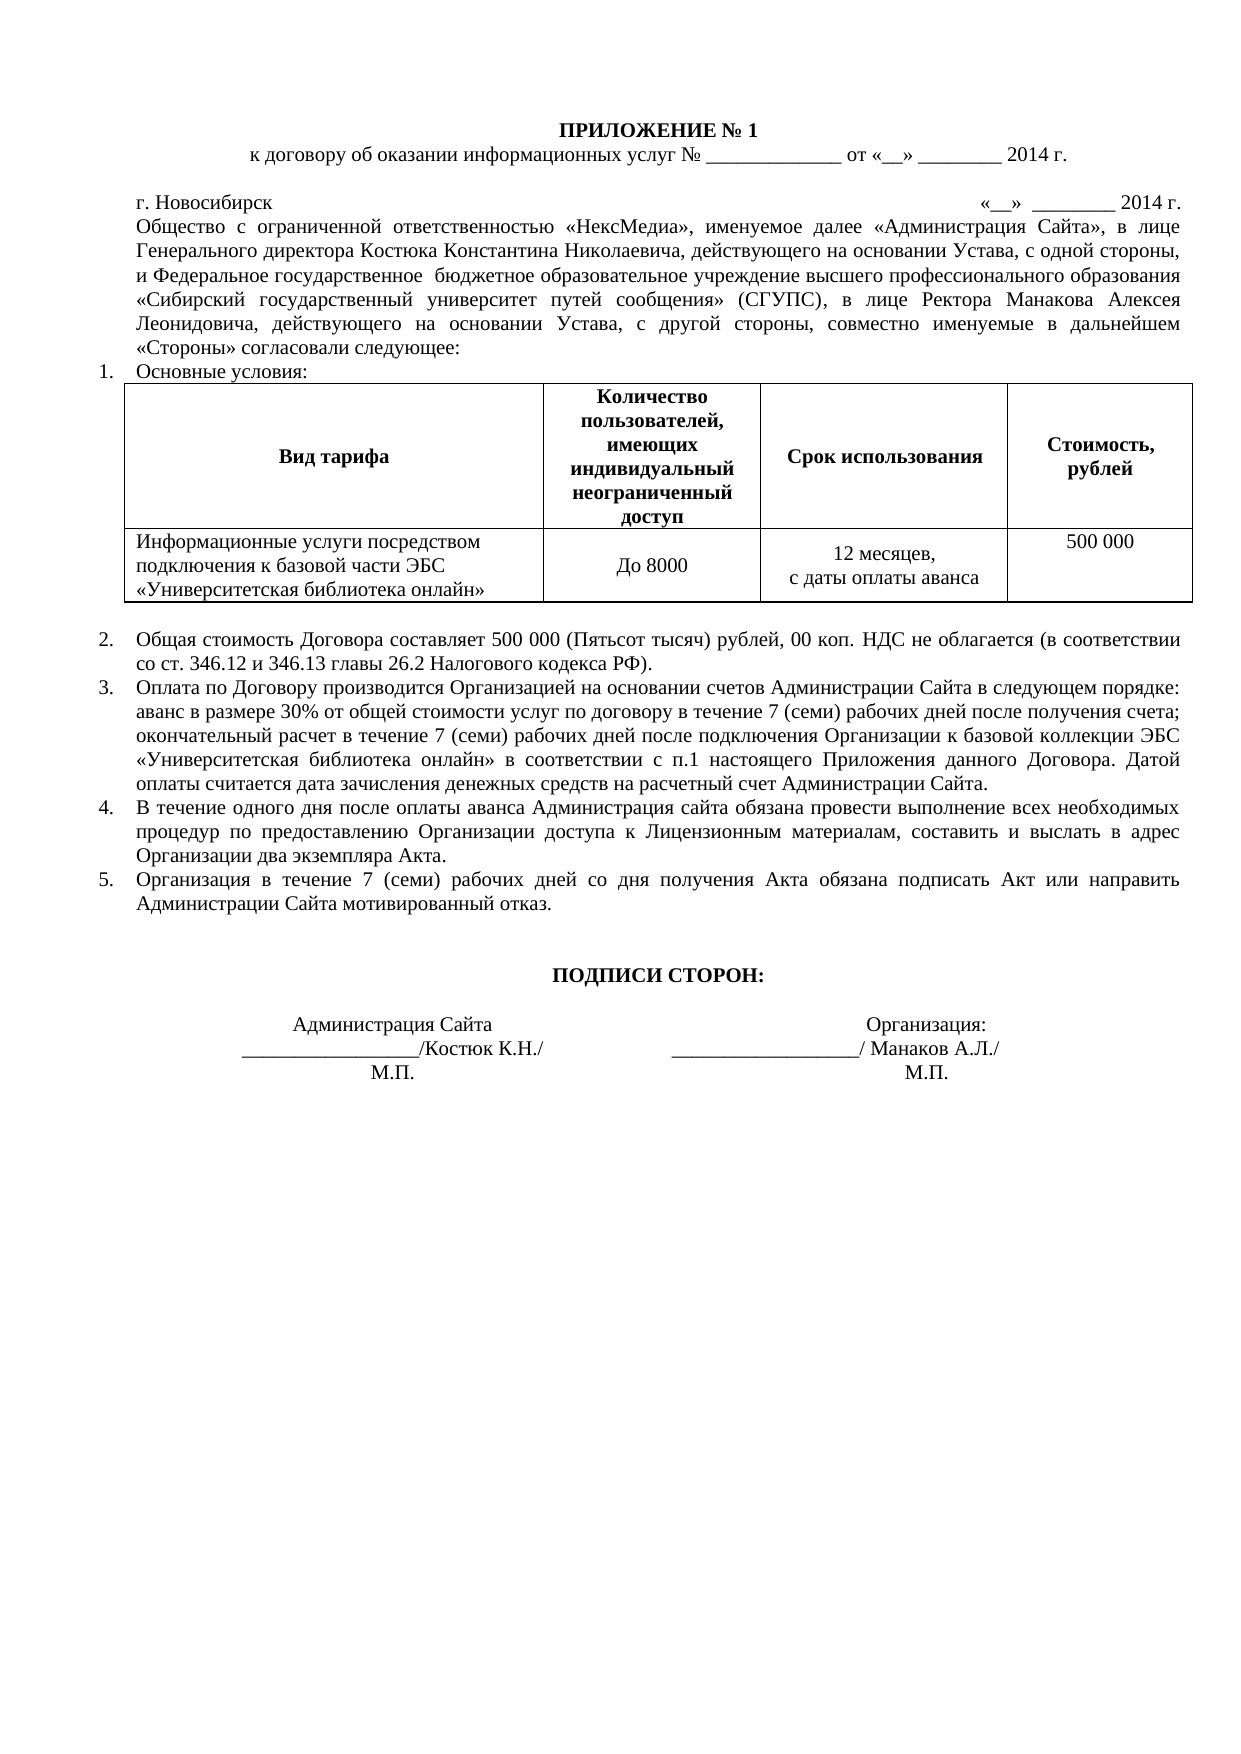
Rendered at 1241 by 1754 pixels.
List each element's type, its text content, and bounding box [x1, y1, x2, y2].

table_header г. Новосибирск [125, 190, 659, 214]
table_cell До 8000 [544, 529, 760, 601]
table_header «__» ________ 2014 г. [659, 190, 1192, 214]
table_header Стоимость, рублей [1008, 384, 1192, 528]
table_cell М.П. [660, 1060, 1192, 1084]
list В течение одного дня после оплаты аванса Администрация сайта обязана провести выполнение всех необходимых процедур по предоставлению Организации доступа к Лицензионным материалам, составить и выслать в адрес Организации два экземпляра Акта. [98, 795, 1181, 867]
list Оплата по Договору производится Организацией на основании счетов Администрации Сайта в следующем порядке: аванс в размере 30% от общей стоимости услуг по договору в течение 7 (семи) рабочих дней после получения счета; окончательный расчет в течение 7 (семи) рабочих дней после подключения Организации к базовой коллекции ЭБС «Университетская библиотека онлайн» в соответствии с п.1 настоящего Приложения данного Договора. Датой оплаты считается дата зачисления денежных средств на расчетный счет Администрации Сайта. [98, 675, 1181, 795]
list Организация в течение 7 (семи) рабочих дней со дня получения Акта обязана подписать Акт или направить Администрации Сайта мотивированный отказ. [98, 867, 1181, 915]
list Общая стоимость Договора составляет 500 000 (Пятьсот тысяч) рублей, 00 коп. НДС не облагается (в соответствии со ст. 346.12 и 346.13 главы 26.2 Налогового кодекса РФ). [98, 627, 1181, 675]
table_header Срок использования [761, 384, 1007, 528]
table_header Организация: [660, 1012, 1192, 1036]
text Общество с ограниченной ответственностью «НексМедиа», именуемое далее «Администрация Сайта», в лице Генерального директора Костюка Константина Николаевича, действующего на основании Устава, с одной стороны, и Федеральное государственное бюджетное образовательное учреждение высшего профессионального образования «Сибирский государственный университет путей сообщения» (СГУПС), в лице Ректора Манакова Алексея Леонидовича, действующего на основании Устава, с другой стороны, совместно именуемые в дальнейшем «Стороны» согласовали следующее: [136, 214, 1181, 359]
table_cell Информационные услуги посредством подключения к базовой части ЭБС «Университетская библиотека онлайн» [125, 529, 543, 601]
text к договору об оказании информационных услуг № _____________ от «__» ________ 2014 г. [136, 142, 1181, 166]
list Основные условия: [98, 359, 1181, 383]
table_cell 500 000 [1008, 529, 1192, 601]
table_cell М.П. [125, 1060, 660, 1084]
text Подписи сторон: [136, 963, 1181, 987]
table_cell 12 месяцев, с даты оплаты аванса [761, 529, 1007, 601]
table_cell __________________/ Манаков А.Л./ [660, 1036, 1192, 1060]
text ПРИЛОЖЕНИЕ № 1 [136, 118, 1181, 142]
table_header Администрация Сайта [125, 1012, 660, 1036]
table_cell _________________/Костюк К.Н./ [125, 1036, 660, 1060]
table_header Вид тарифа [125, 384, 543, 528]
table_header Количество пользователей, имеющих индивидуальный неограниченный доступ [544, 384, 760, 528]
